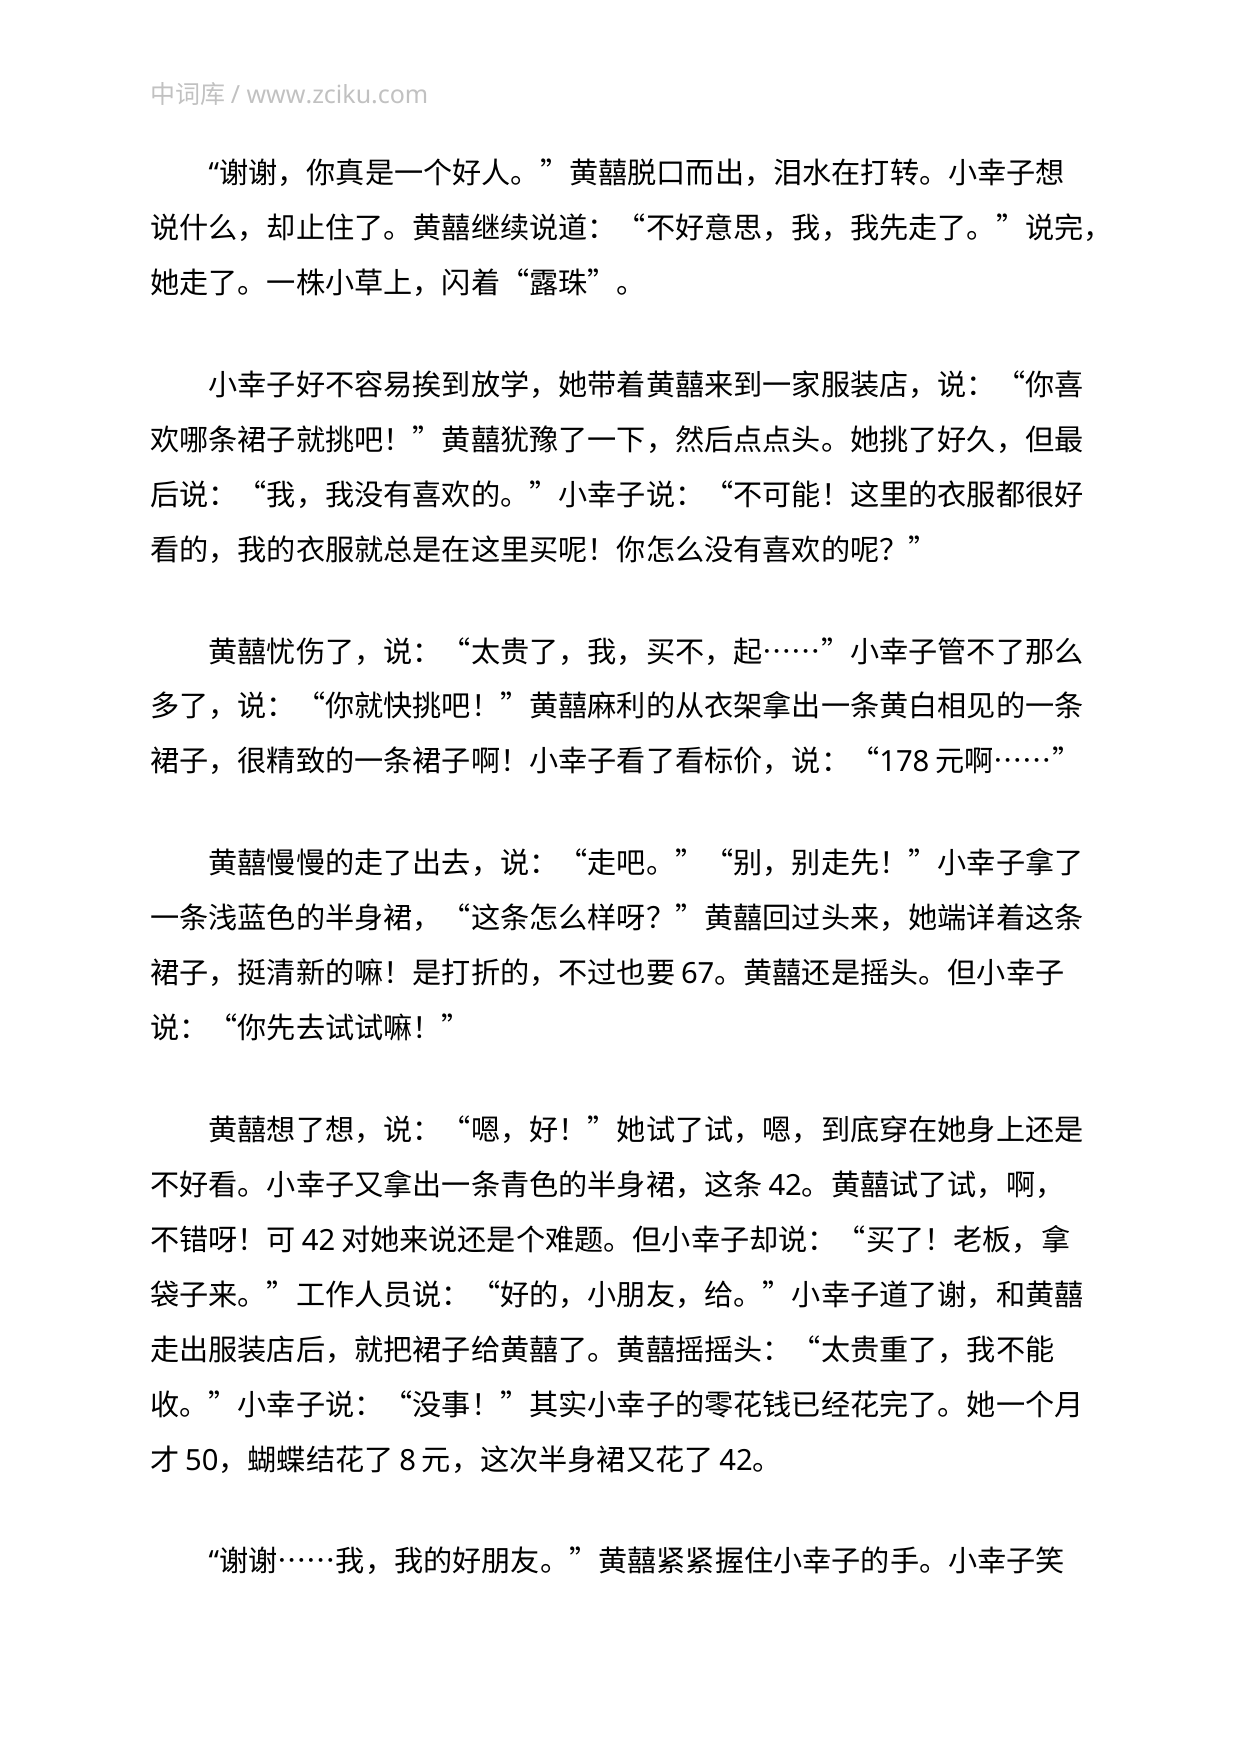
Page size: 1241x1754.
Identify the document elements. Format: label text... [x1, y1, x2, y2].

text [150, 1538, 1090, 1580]
text 黄囍想了想，说：“嗯，好！”她试了试，嗯，到底穿在她身上还是不好看。小幸子又拿出一条青色的半身裙，这条42。黄囍试了试，啊，不错呀！可42对她来说还是个难题。但小幸子却说：“买了！老板，拿袋子来。”工作人员说：“好的，小朋友，给。”小幸子道了谢，和黄囍走出服装店后，就把裙子给黄囍了。黄囍摇摇头：“太贵重了，我不能收。”小幸子说：“没事！”其实小幸子的零花钱已经花完了。她一个月才50，蝴蝶结花了8元，这次半身裙又花了42。 [150, 1106, 1090, 1478]
text 小幸子好不容易挨到放学，她带着黄囍来到一家服装店，说：“你喜欢哪条裙子就挑吧！”黄囍犹豫了一下，然后点点头。她挑了好久，但最后说：“我，我没有喜欢的。”小幸子说：“不可能！这里的衣服都很好看的，我的衣服就总是在这里买呢！你怎么没有喜欢的呢？” [150, 362, 1090, 569]
text “谢谢，你真是一个好人。”黄囍脱口而出，泪水在打转。小幸子想说什么，却止住了。黄囍继续说道：“不好意思，我，我先走了。”说完，她走了。一株小草上，闪着“露珠”。 [150, 150, 1090, 302]
text 黄囍慢慢的走了出去，说：“走吧。”“别，别走先！”小幸子拿了一条浅蓝色的半身裙，“这条怎么样呀？”黄囍回过头来，她端详着这条裙子，挺清新的嘛！是打折的，不过也要67。黄囍还是摇头。但小幸子说：“你先去试试嘛！” [150, 840, 1090, 1047]
text 黄囍忧伤了，说：“太贵了，我，买不，起……”小幸子管不了那么多了，说：“你就快挑吧！”黄囍麻利的从衣架拿出一条黄白相见的一条裙子，很精致的一条裙子啊！小幸子看了看标价，说：“178元啊……” [150, 628, 1090, 780]
